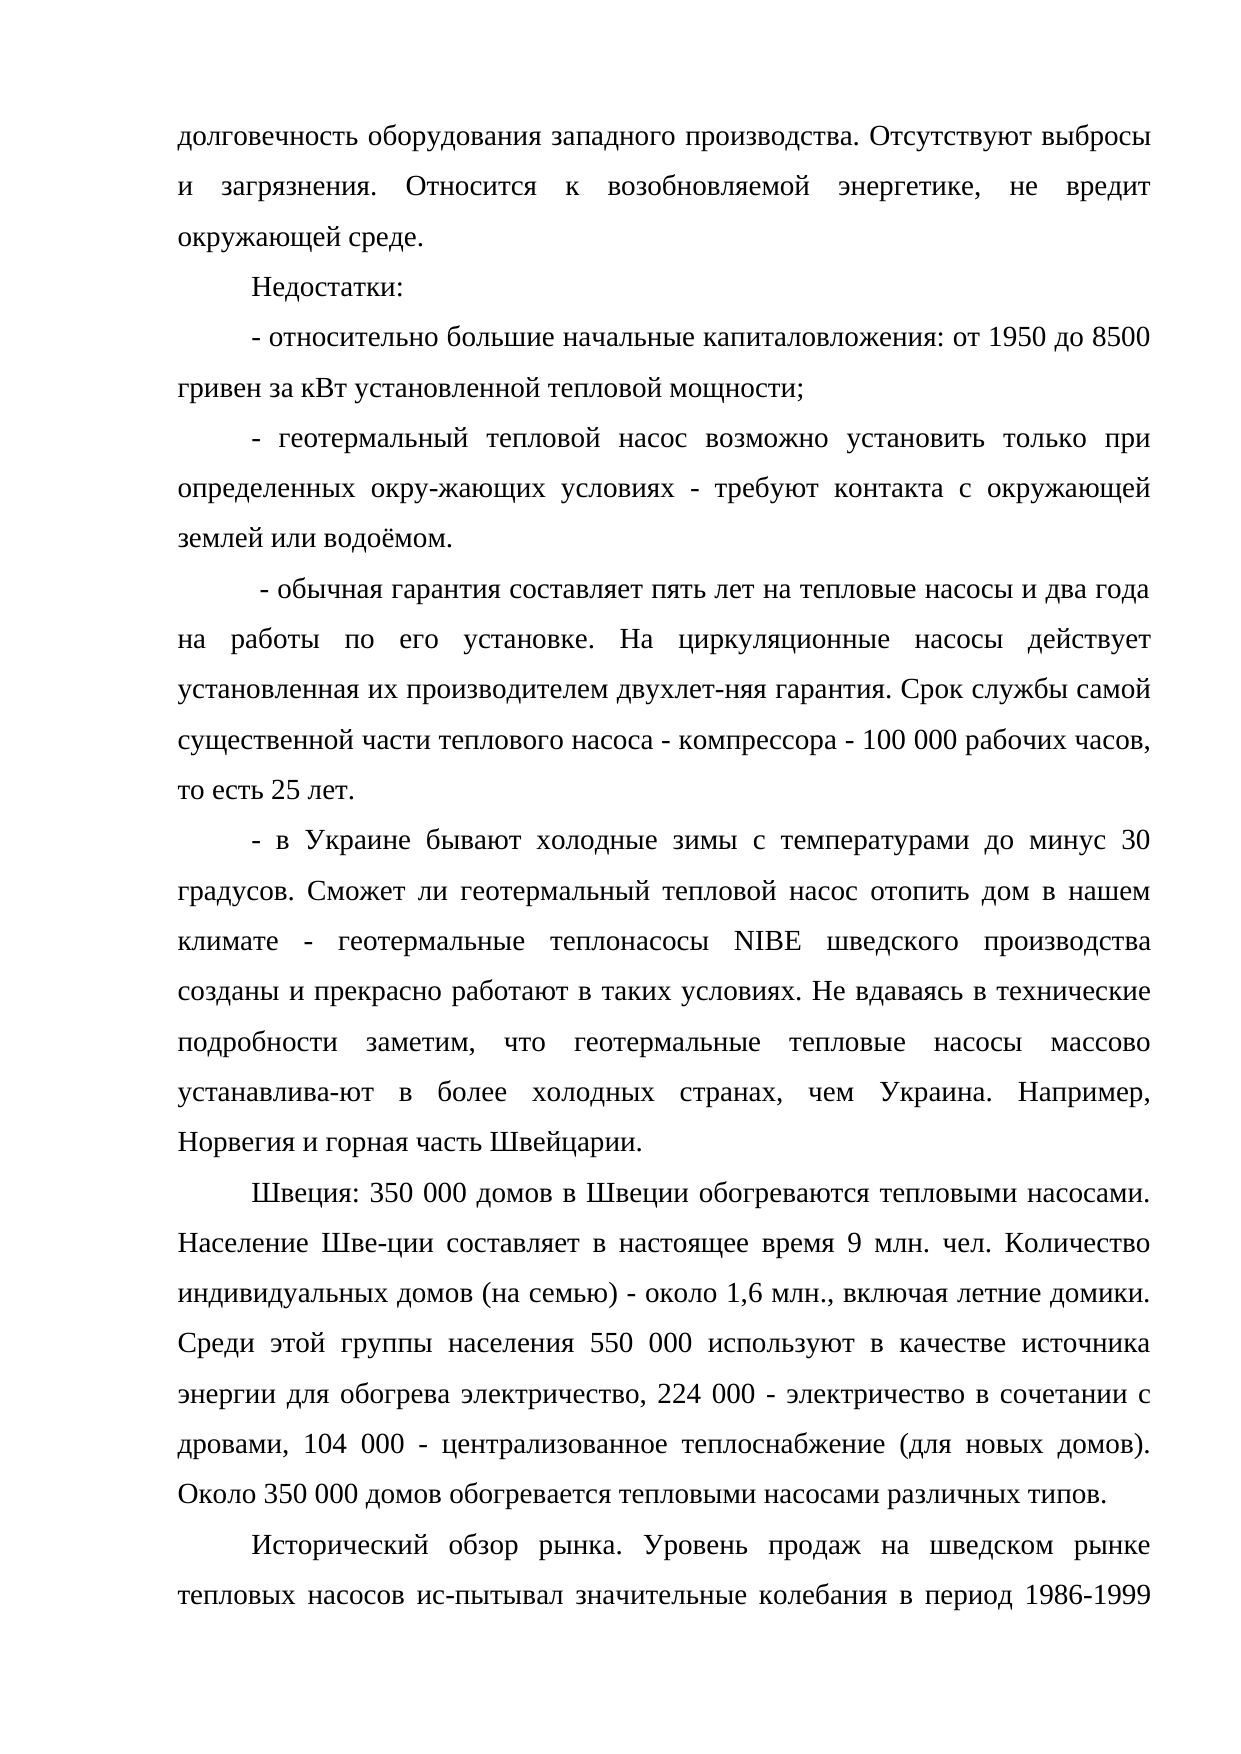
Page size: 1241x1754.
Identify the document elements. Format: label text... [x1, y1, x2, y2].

text - обычная гарантия составляет пять лет на тепловые насосы и два года на работы по его установке. На циркуляционные насосы действует установленная их производителем двухлет-няя гарантия. Срок службы самой существенной части теплового насоса - компрессора - 100 000 рабочих часов, то есть 25 лет. [177, 571, 1152, 806]
text - геотермальный тепловой насос возможно установить только при определенных окру-жающих условиях - требуют контакта с окружающей землей или водоёмом. [177, 420, 1152, 554]
text Недостатки: [177, 269, 1152, 303]
text Швеция: 350 000 домов в Швеции обогреваются тепловыми насосами. Население Шве-ции составляет в настоящее время 9 млн. чел. Количество индивидуальных домов (на семью) - около 1,6 млн., включая летние домики. Среди этой группы населения 550 000 используют в качестве источника энергии для обогрева электричество, 224 000 - электричество в сочетании с дровами, 104 000 - централизованное теплоснабжение (для новых домов). Около 350 000 домов обогревается тепловыми насосами различных типов. [177, 1175, 1152, 1510]
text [177, 118, 1152, 252]
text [177, 1527, 1152, 1611]
text - относительно большие начальные капиталовложения: от 1950 до 8500 гривен за кВт установленной тепловой мощности; [177, 319, 1152, 403]
text - в Украине бывают холодные зимы с температурами до минус 30 градусов. Сможет ли геотермальный тепловой насос отопить дом в нашем климате - геотермальные теплонасосы NIBE шведского производства созданы и прекрасно работают в таких условиях. Не вдаваясь в технические подробности заметим, что геотермальные тепловые насосы массово устанавлива-ют в более холодных странах, чем Украина. Например, Норвегия и горная часть Швейцарии. [177, 822, 1152, 1158]
